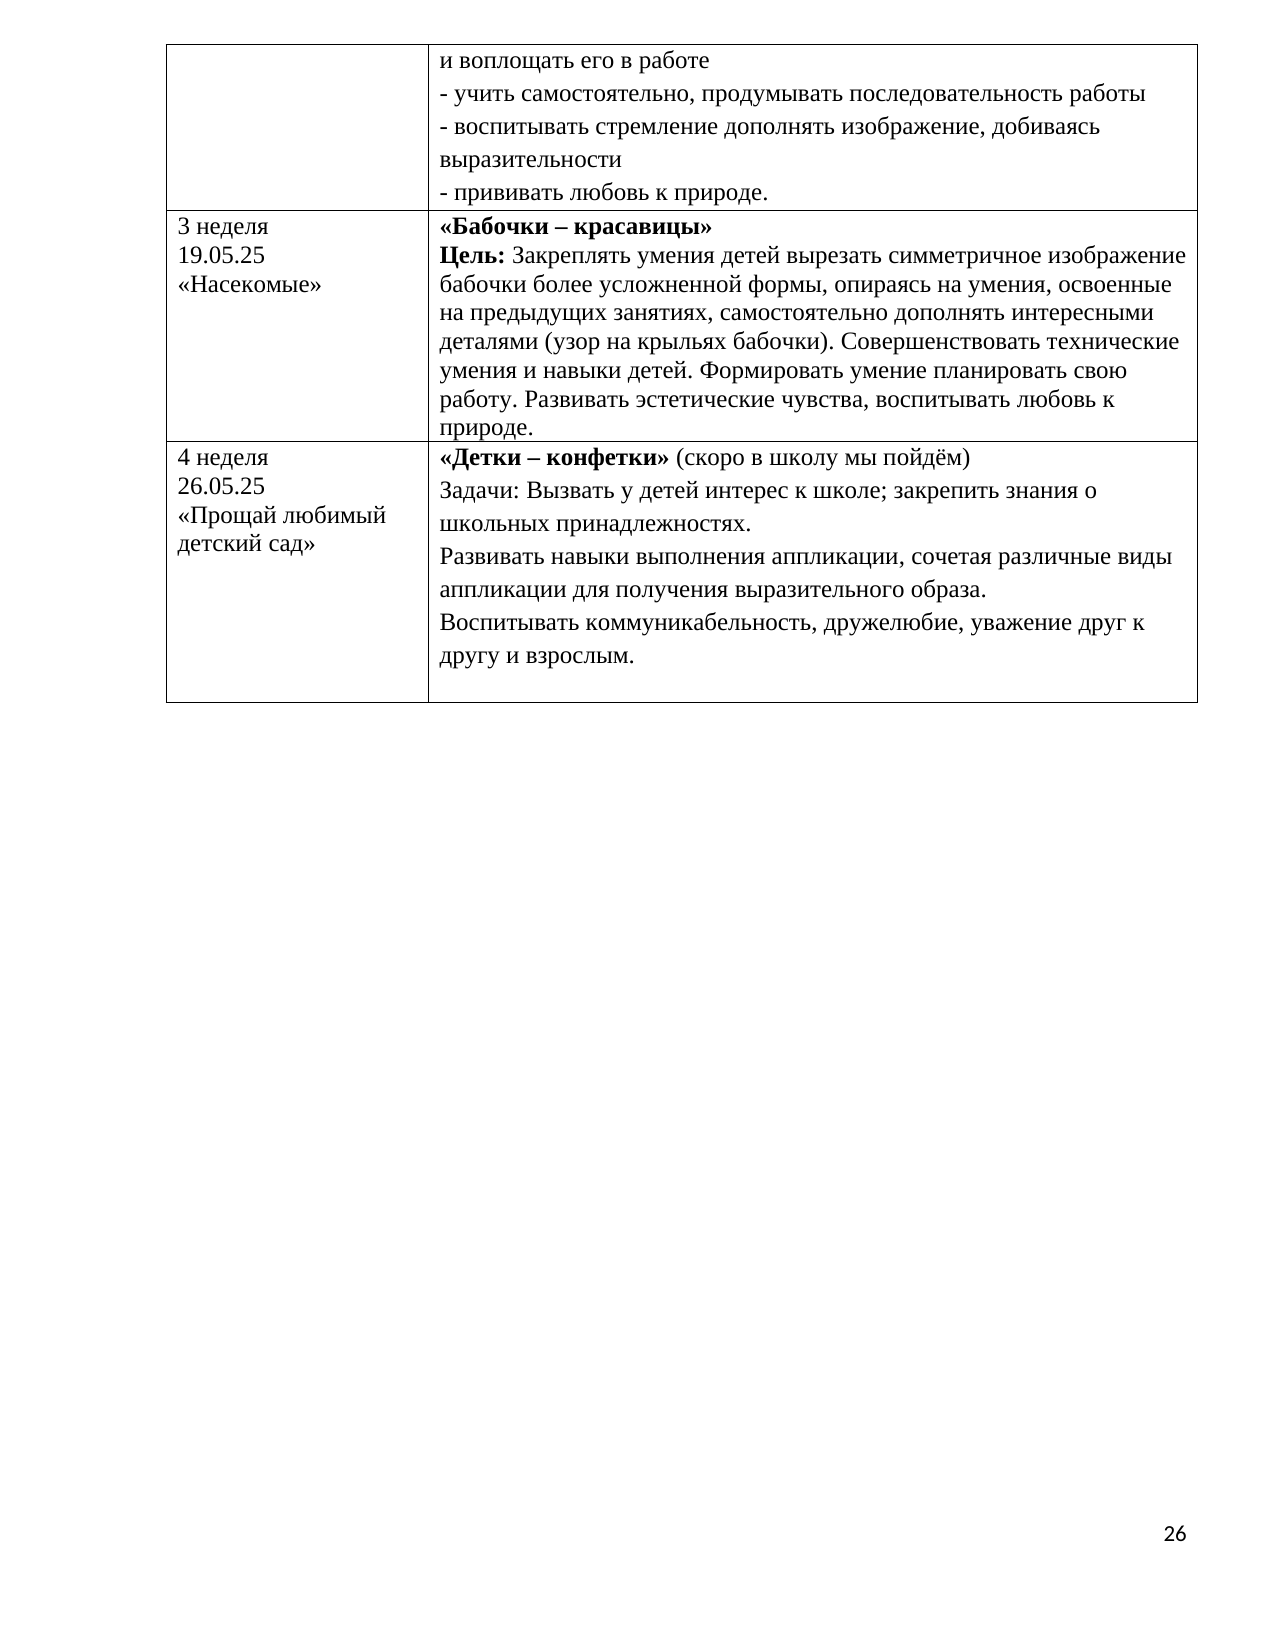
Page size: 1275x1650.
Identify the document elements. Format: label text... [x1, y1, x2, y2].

table_cell «Детки – конфетки» (скоро в школу мы пойдём) Задачи: Вызвать у детей интерес к школе; закрепить знания о школьных принадлежностях. Развивать навыки выполнения аппликации, сочетая различные виды аппликации для получения выразительного образа. Воспитывать коммуникабельность, дружелюбие, уважение друг к другу и взрослым. [429, 442, 1197, 702]
table_cell «Бабочки – красавицы» Цель: Закреплять умения детей вырезать симметричное изображение бабочки более усложненной формы, опираясь на умения, освоенные на предыдущих занятиях, самостоятельно дополнять интересными деталями (узор на крыльях бабочки). Совершенствовать технические умения и навыки детей. Формировать умение планировать свою работу. Развивать эстетические чувства, воспитывать любовь к природе. [429, 211, 1197, 441]
table_cell 3 неделя 19.05.25 «Насекомые» [167, 211, 428, 441]
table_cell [167, 45, 428, 210]
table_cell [429, 45, 1197, 210]
table_cell 4 неделя 26.05.25 «Прощай любимый детский сад» [167, 442, 428, 702]
